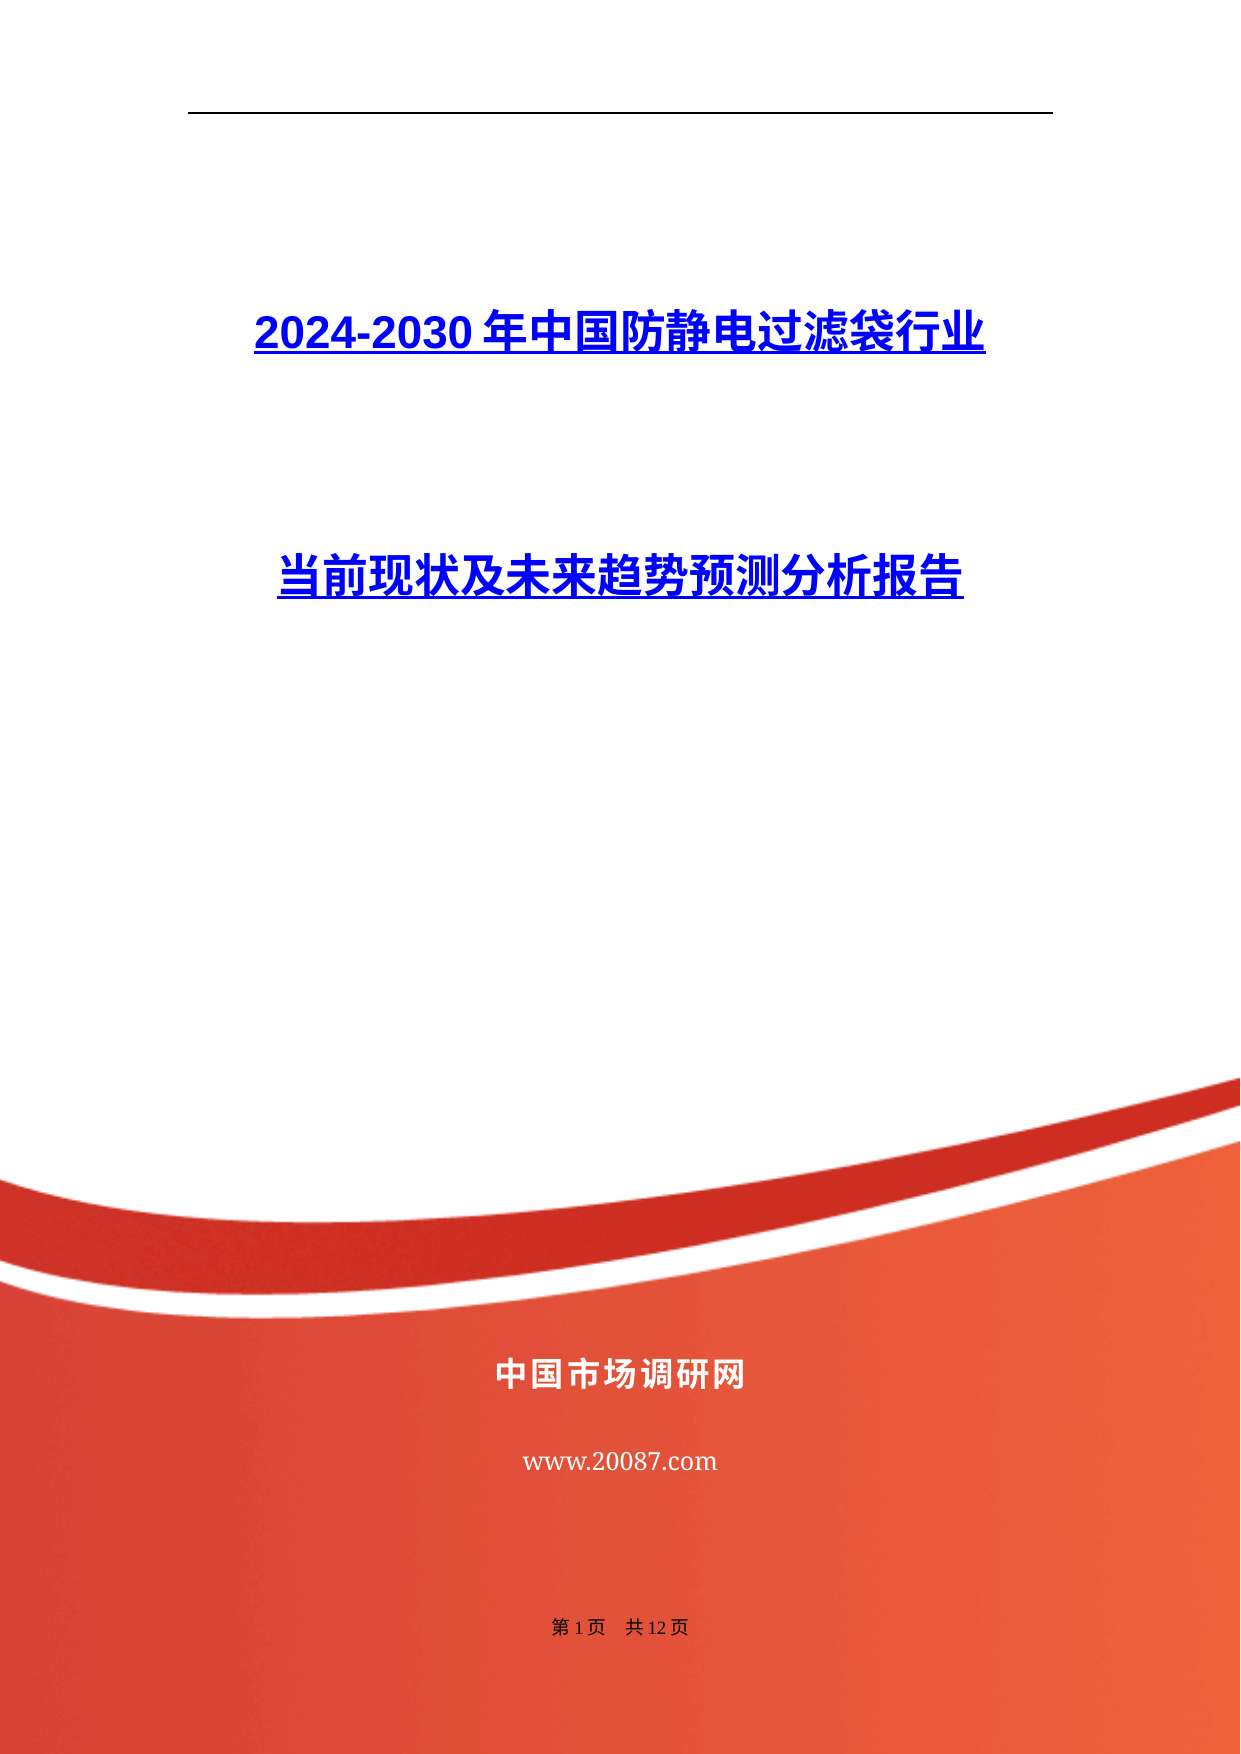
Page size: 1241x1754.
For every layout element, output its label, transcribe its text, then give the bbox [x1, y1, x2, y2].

table_header 2024-2030年中国防静电过滤袋行业当前现状及未来趋势预测分析报告 [188, 207, 1053, 773]
text www.20087.com [187, 1428, 1053, 1493]
subtitle 中国市场调研网 [187, 1339, 1053, 1404]
picture [0, 1006, 1241, 1754]
